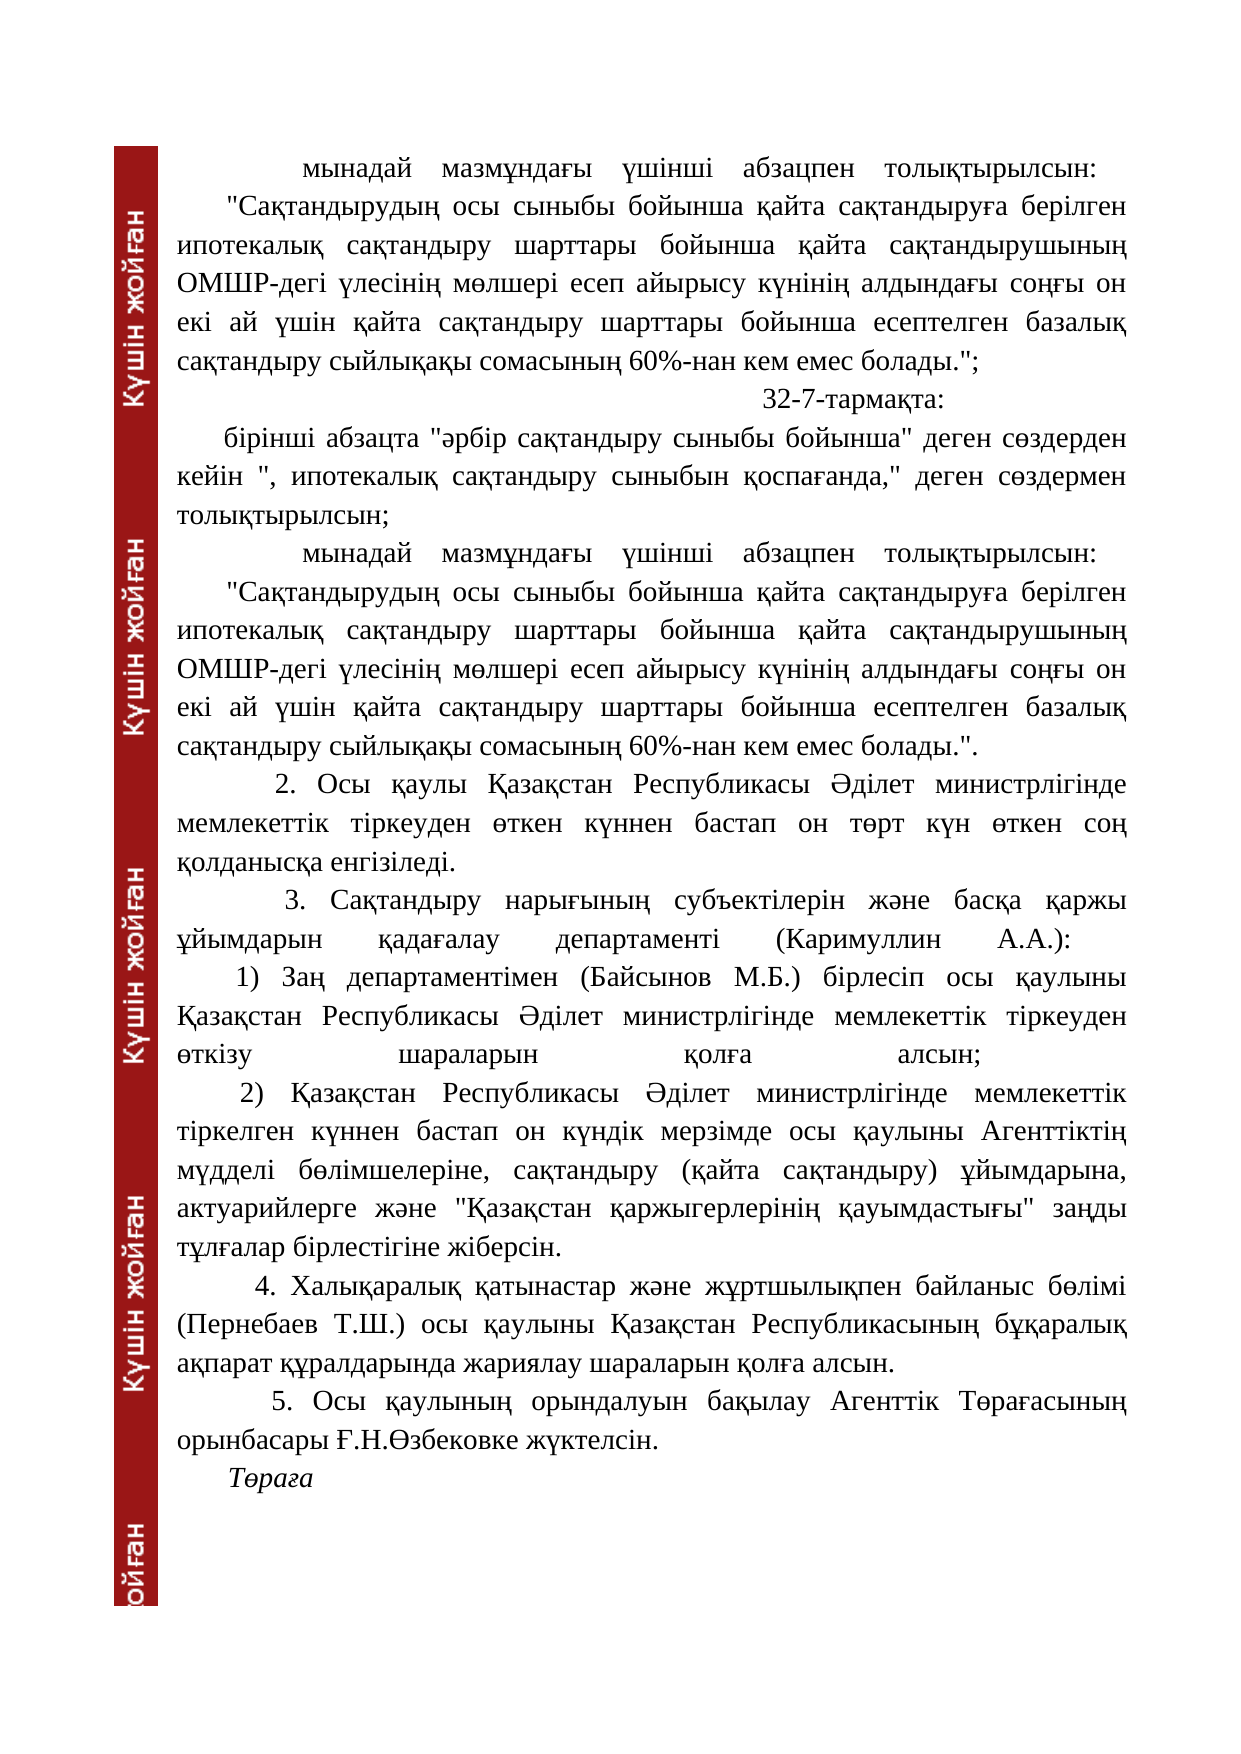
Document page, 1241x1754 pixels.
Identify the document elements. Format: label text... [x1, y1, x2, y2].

text мынадай мазмұндағы үшінші абзацпен толықтырылсын: "Сақтандырудың осы сыныбы бойынша қайта сақтандыруға берілген ипотекалық сақтандыру шарттары бойынша қайта сақтандырушының ОМШР-дегі үлесінің мөлшері есеп айырысу күнінің алдындағы соңғы он екі ай үшін қайта сақтандыру шарттары бойынша есептелген базалық сақтандыру сыйлықақы сомасының 60%-нан кем емес болады.". [112, 535, 1128, 762]
picture [114, 376, 158, 381]
picture [114, 530, 158, 535]
text 3. Сақтандыру нарығының субъектілерін және басқа қаржы ұйымдарын қадағалау департаментi (Каримуллин А.А.): 1) Заң департаментiмен (Байсынов М.Б.) бiрлесiп осы қаулыны Қазақстан Республикасы Әдiлет министрлiгiнде мемлекеттiк тiркеуден өткiзу шараларын қолға алсын; 2) Қазақстан Республикасы Әдiлет министрлiгiнде мемлекеттiк тiркелген күннен бастап он күндiк мерзiмде осы қаулыны Агенттіктің мүдделi бөлiмшелерiне, сақтандыру (қайта сақтандыру) ұйымдарына, актуарийлерге және "Қазақстан қаржыгерлерінің қауымдастығы" заңды тұлғалар бірлестігіне жiберсiн. [112, 882, 1128, 1263]
picture [114, 1494, 158, 1606]
picture [114, 1378, 158, 1383]
text Төраға [112, 1460, 1128, 1494]
text 2. Осы қаулы Қазақстан Республикасы Әділет министрлігінде мемлекеттік тіркеуден өткен күннен бастап он төрт күн өткен соң қолданысқа енгізіледі. [112, 767, 1128, 877]
picture [114, 1263, 158, 1268]
picture [114, 146, 158, 150]
text 32-7-тармақта: бірінші абзацта "әрбір сақтандыру сыныбы бойынша" деген сөздерден кейін ", ипотекалық сақтандыру сыныбын қоспағанда," деген сөздермен толықтырылсын; [112, 381, 1128, 530]
picture [114, 1455, 158, 1460]
text мынадай мазмұндағы үшінші абзацпен толықтырылсын: "Сақтандырудың осы сыныбы бойынша қайта сақтандыруға берілген ипотекалық сақтандыру шарттары бойынша қайта сақтандырушының ОМШР-дегі үлесінің мөлшері есеп айырысу күнінің алдындағы соңғы он екі ай үшін қайта сақтандыру шарттары бойынша есептелген базалық сақтандыру сыйлықақы сомасының 60%-нан кем емес болады."; [112, 150, 1128, 376]
text 5. Осы қаулының орындалуын бақылау Агенттік Төрағасының орынбасары Ғ.Н.Өзбековке жүктелсін. [112, 1383, 1128, 1455]
picture [114, 877, 158, 882]
picture [114, 762, 158, 767]
text 4. Халықаралық қатынастар және жұртшылықпен байланыс бөлімі (Пернебаев Т.Ш.) осы қаулыны Қазақстан Республикасының бұқаралық ақпарат құралдарында жариялау шараларын қолға алсын. [112, 1268, 1128, 1378]
